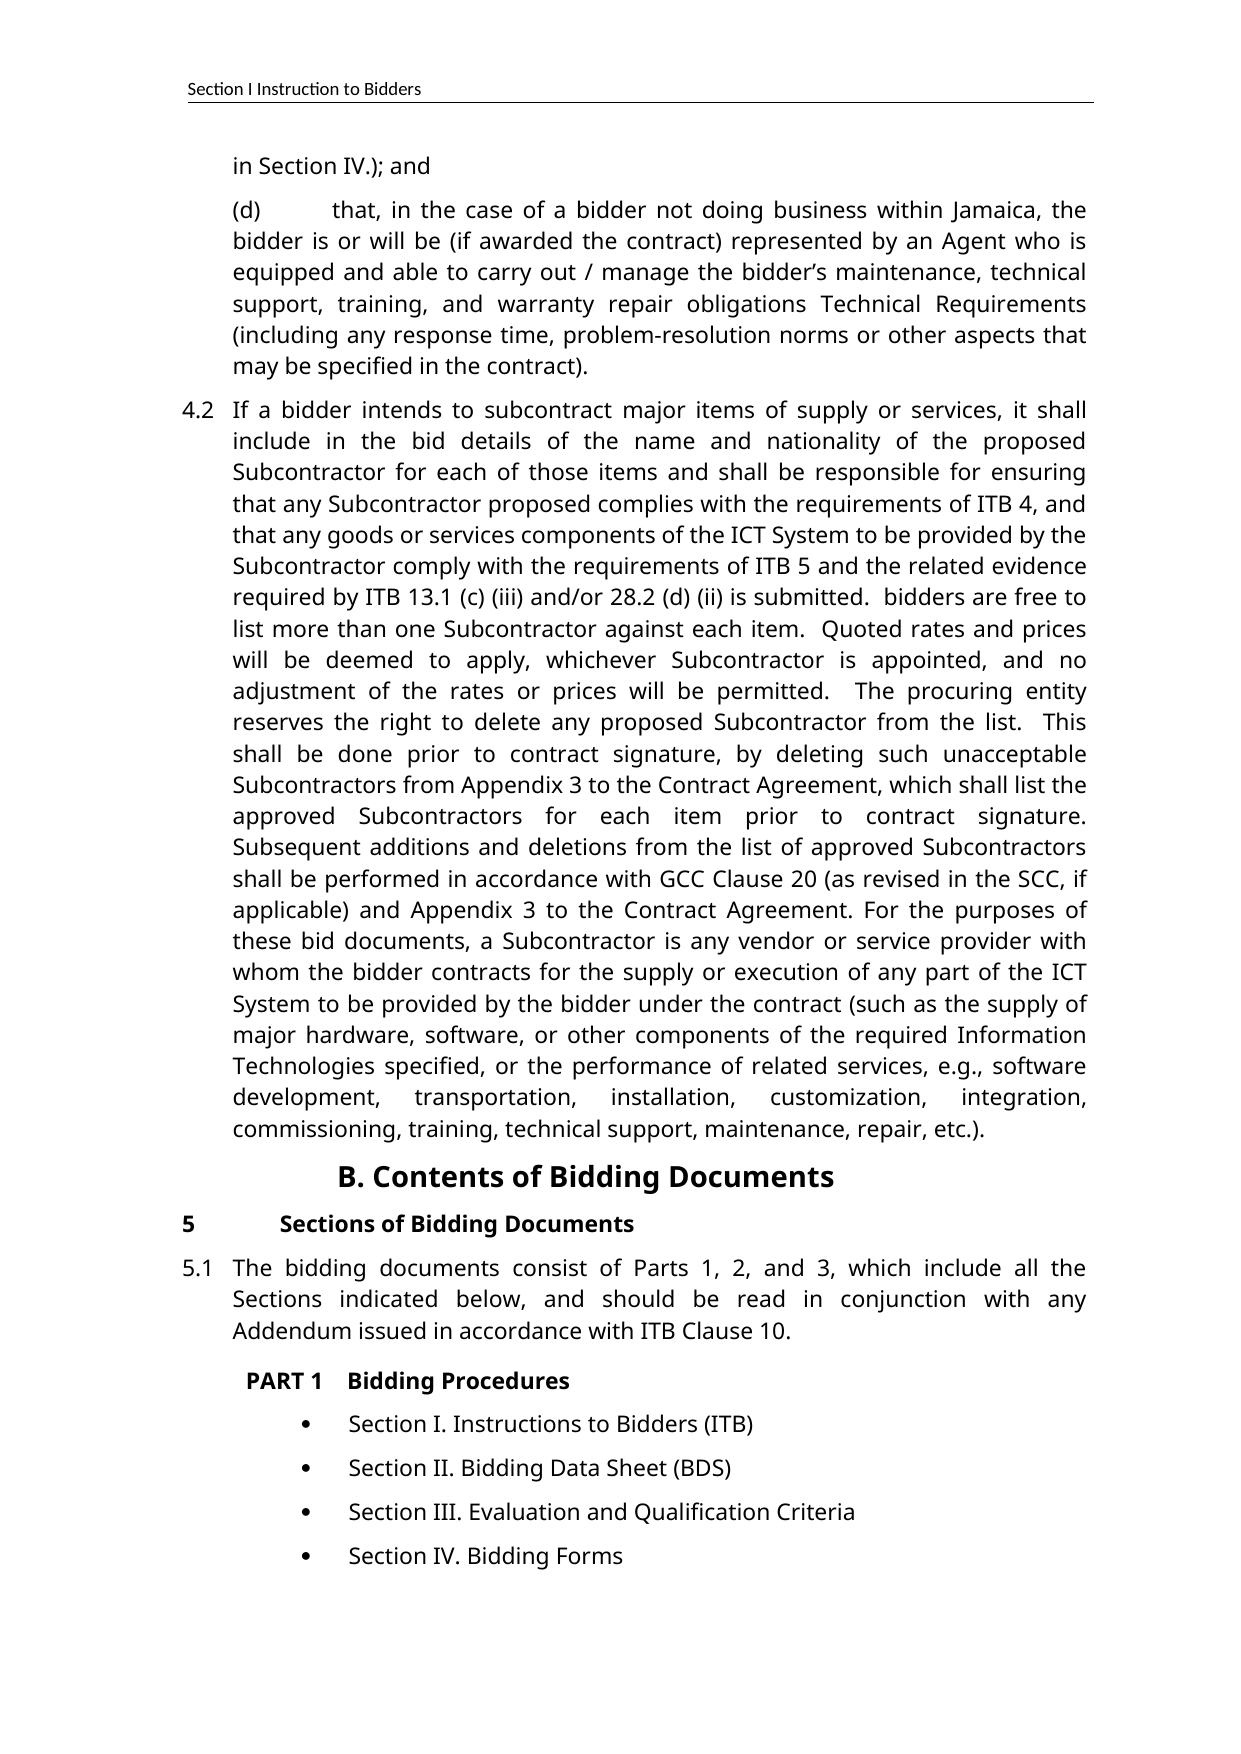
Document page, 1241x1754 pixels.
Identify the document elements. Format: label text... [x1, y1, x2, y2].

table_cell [171, 150, 1091, 1156]
table_cell B. Contents of Bidding Documents [171, 1156, 1091, 1208]
table_cell Sections of Bidding Documents The bidding documents consist of Parts 1, 2, and 3, which include all the Sections indicated below, and should be read in conjunction with any Addendum issued in accordance with ITB Clause 10. PART 1 Bidding Procedures Section I. Instructions to Bidders (ITB) Section II. Bidding Data Sheet (BDS) Section III. Evaluation and Qualification Criteria Section IV. Bidding Forms [171, 1209, 1091, 1577]
